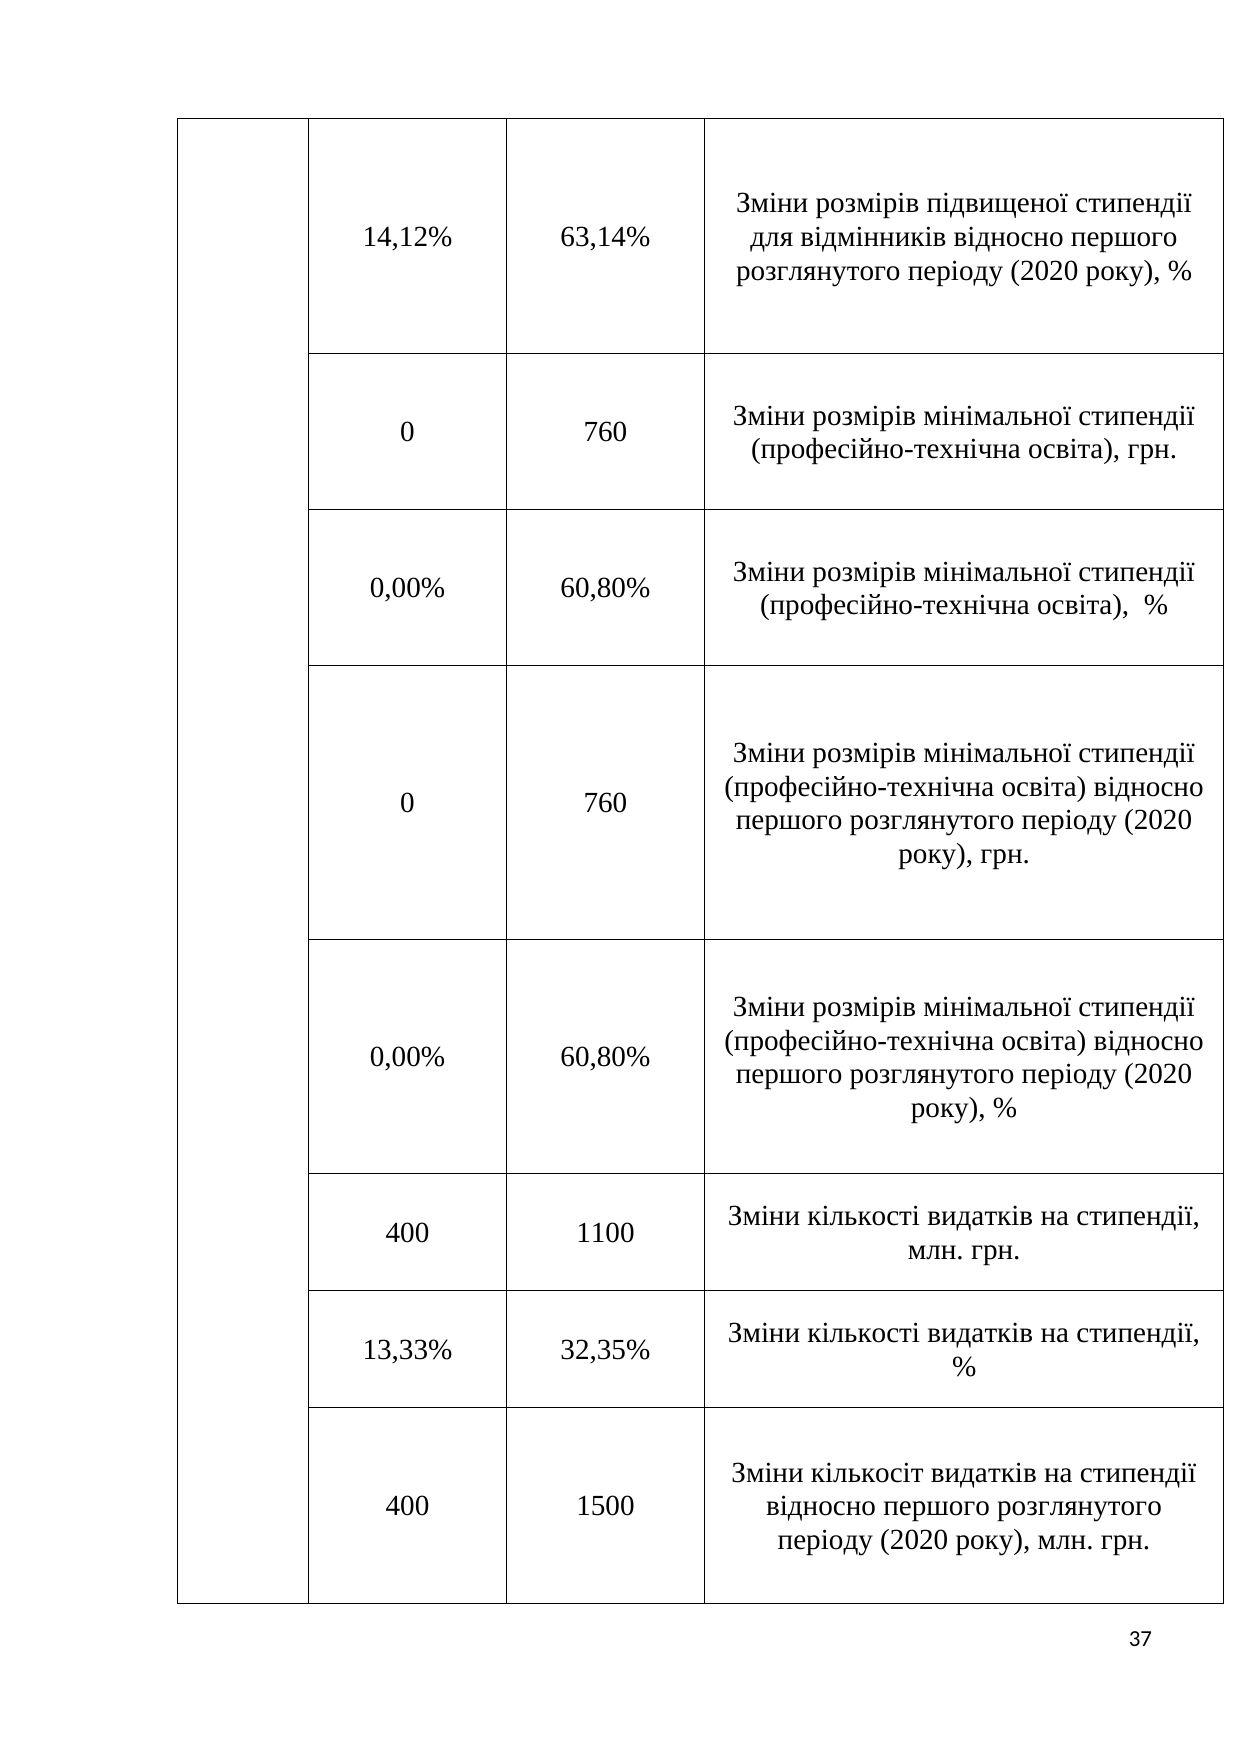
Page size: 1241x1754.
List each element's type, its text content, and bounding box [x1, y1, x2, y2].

table_cell 63,14% [507, 119, 704, 352]
table_cell Зміни кількосіт видатків на стипендії відносно першого розглянутого періоду (2020 року), млн. грн. [705, 1408, 1223, 1602]
table_cell 14,12% [309, 119, 506, 352]
table_cell 13,33% [309, 1291, 506, 1407]
table_cell Зміни розмірів мінімальної стипендії (професійно-технічна освіта) відносно першого розглянутого періоду (2020 року), % [705, 940, 1223, 1173]
table_cell 1100 [507, 1174, 704, 1290]
table_cell 760 [507, 666, 704, 938]
table_cell 400 [309, 1408, 506, 1602]
table_cell 1500 [507, 1408, 704, 1602]
table_cell 760 [507, 354, 704, 509]
table_cell Зміни розмірів підвищеної стипендії для відмінників відносно першого розглянутого періоду (2020 року), % [705, 119, 1223, 352]
table_cell 0 [309, 666, 506, 938]
table_cell Зміни кількості видатків на стипендії, млн. грн. [705, 1174, 1223, 1290]
table_cell 60,80% [507, 940, 704, 1173]
table_cell 0,00% [309, 510, 506, 665]
table_cell Зміни кількості видатків на стипендії, % [705, 1291, 1223, 1407]
table_cell Зміни розмірів мінімальної стипендії (професійно-технічна освіта), % [705, 510, 1223, 665]
table_cell 32,35% [507, 1291, 704, 1407]
table_cell 60,80% [507, 510, 704, 665]
table_cell 400 [309, 1174, 506, 1290]
table_cell Зміни розмірів мінімальної стипендії (професійно-технічна освіта) відносно першого розглянутого періоду (2020 року), грн. [705, 666, 1223, 938]
table_cell Зміни розмірів мінімальної стипендії (професійно-технічна освіта), грн. [705, 354, 1223, 509]
table_cell 0,00% [309, 940, 506, 1173]
table_cell 0 [309, 354, 506, 509]
